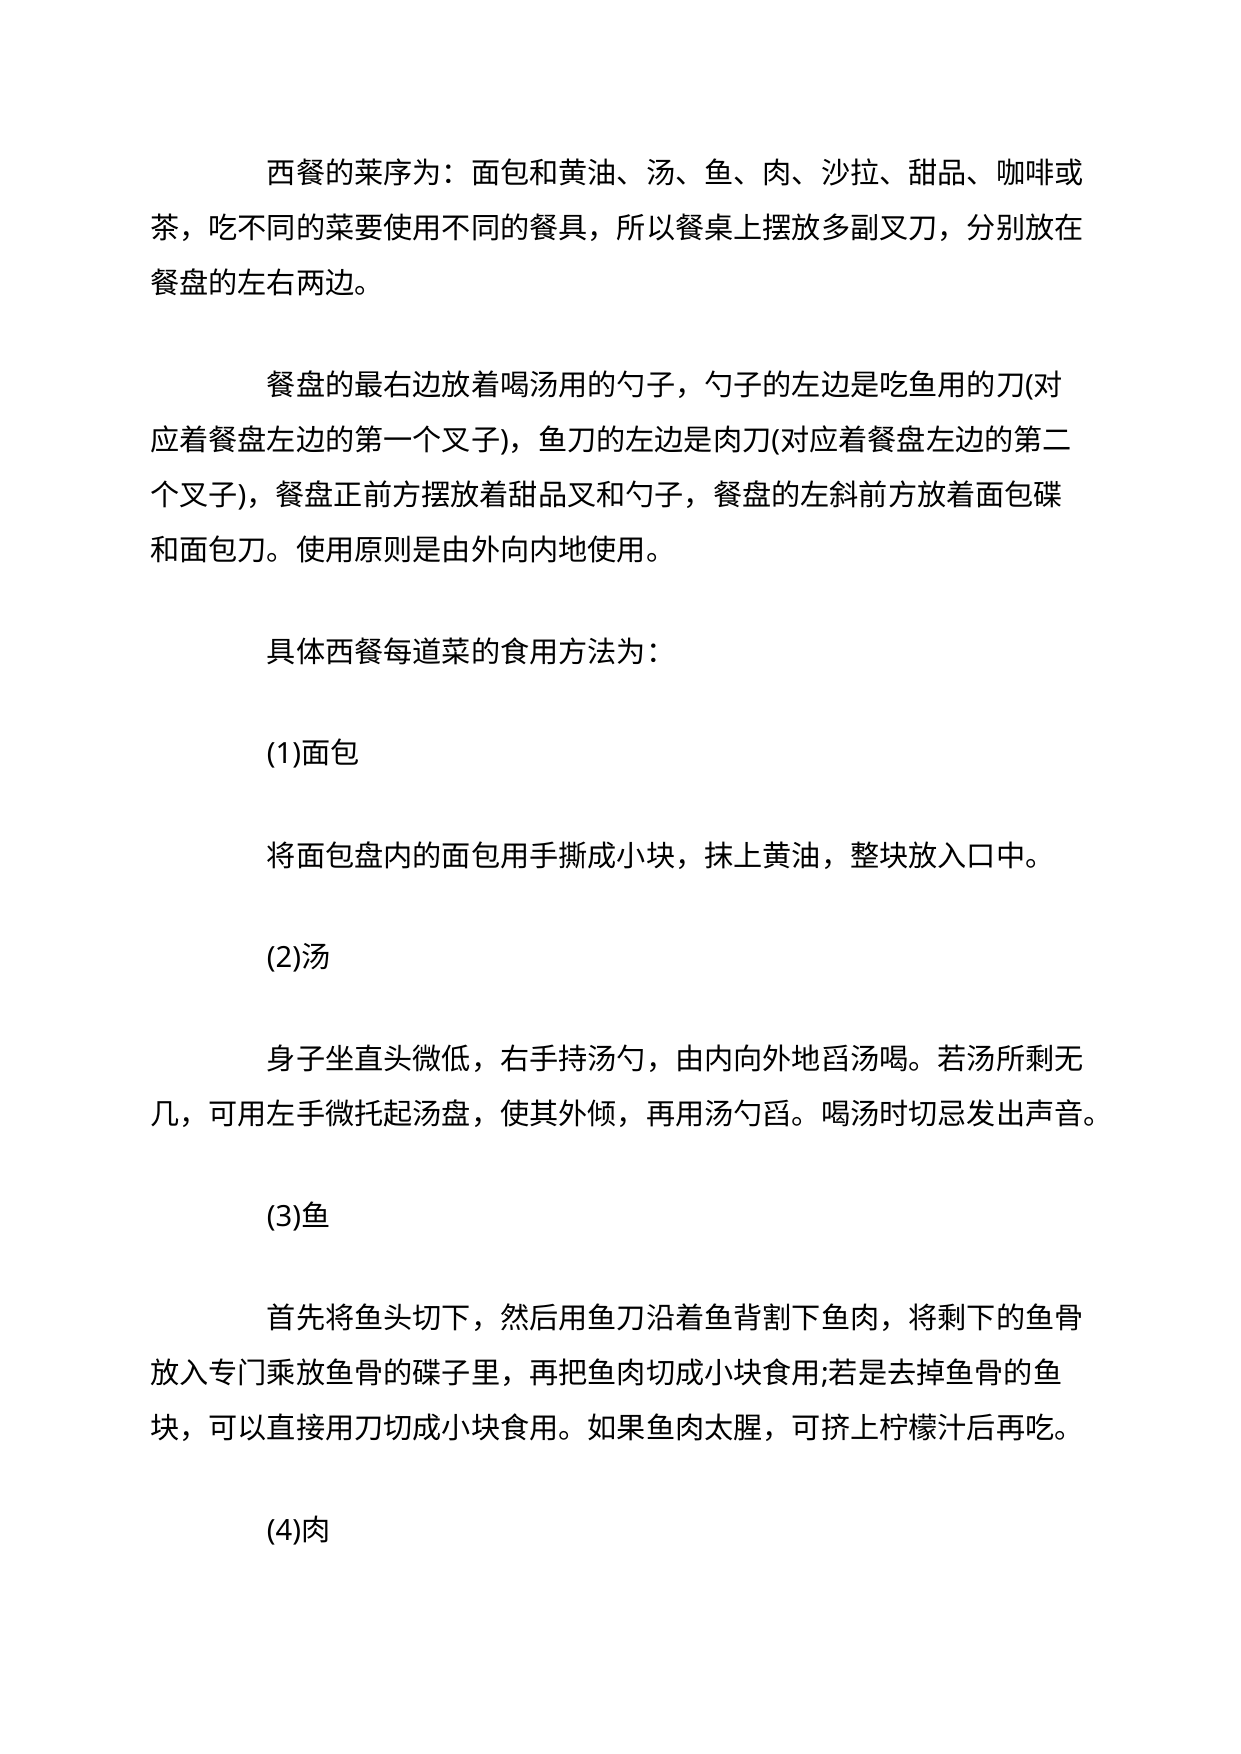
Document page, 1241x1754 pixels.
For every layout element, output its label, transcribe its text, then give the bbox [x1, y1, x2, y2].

text 具体西餐每道菜的食用方法为： [150, 628, 1090, 671]
text 西餐的莱序为：面包和黄油、汤、鱼、肉、沙拉、甜品、咖啡或茶，吃不同的菜要使用不同的餐具，所以餐桌上摆放多副叉刀，分别放在餐盘的左右两边。 [150, 150, 1090, 302]
text 餐盘的最右边放着喝汤用的勺子，勺子的左边是吃鱼用的刀(对应着餐盘左边的第一个叉子)，鱼刀的左边是肉刀(对应着餐盘左边的第二个叉子)，餐盘正前方摆放着甜品叉和勺子，餐盘的左斜前方放着面包碟和面包刀。使用原则是由外向内地使用。 [150, 362, 1090, 569]
text 身子坐直头微低，右手持汤勺，由内向外地舀汤喝。若汤所剩无几，可用左手微托起汤盘，使其外倾，再用汤勺舀。喝汤时切忌发出声音。 [150, 1036, 1090, 1133]
text (1)面包 [150, 730, 1090, 772]
text (3)鱼 [150, 1192, 1090, 1235]
text (4)肉 [150, 1506, 1090, 1548]
text 将面包盘内的面包用手撕成小块，抹上黄油，整块放入口中。 [150, 832, 1090, 874]
text (2)汤 [150, 934, 1090, 976]
text 首先将鱼头切下，然后用鱼刀沿着鱼背割下鱼肉，将剩下的鱼骨放入专门乘放鱼骨的碟子里，再把鱼肉切成小块食用;若是去掉鱼骨的鱼块，可以直接用刀切成小块食用。如果鱼肉太腥，可挤上柠檬汁后再吃。 [150, 1294, 1090, 1447]
